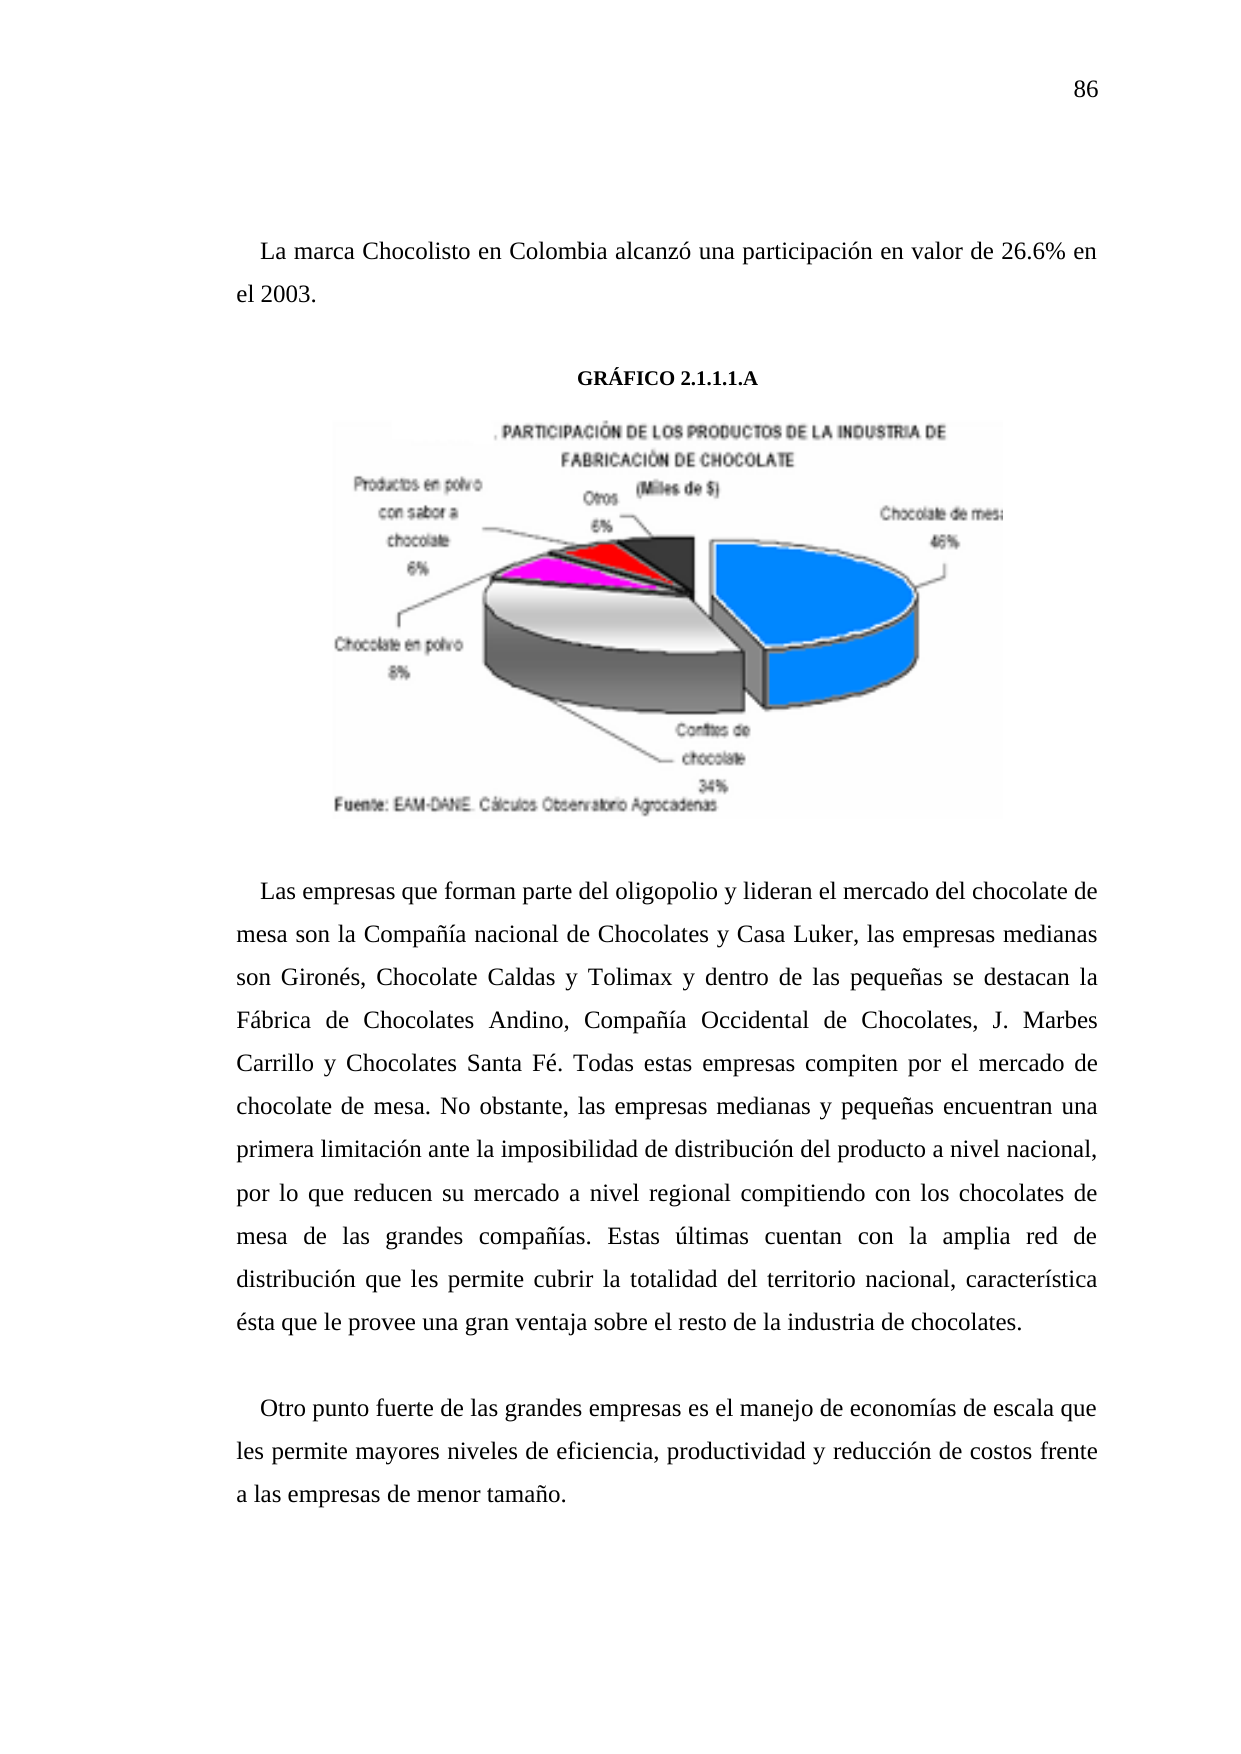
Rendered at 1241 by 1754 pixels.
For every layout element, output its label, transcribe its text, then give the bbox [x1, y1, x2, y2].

text GRÁFICO 2.1.1.1.A [236, 366, 1098, 390]
text La marca Chocolisto en Colombia alcanzó una participación en valor de 26.6% en el 2003. [236, 236, 1098, 308]
text Las empresas que forman parte del oligopolio y lideran el mercado del chocolate de mesa son la Compañía nacional de Chocolates y Casa Luker, las empresas medianas son Gironés, Chocolate Caldas y Tolimax y dentro de las pequeñas se destacan la Fábrica de Chocolates Andino, Compañía Occidental de Chocolates, J. Marbes Carrillo y Chocolates Santa Fé. Todas estas empresas compiten por el mercado de chocolate de mesa. No obstante, las empresas medianas y pequeñas encuentran una primera limitación ante la imposibilidad de distribución del producto a nivel nacional, por lo que reducen su mercado a nivel regional compitiendo con los chocolates de mesa de las grandes compañías. Estas últimas cuentan con la amplia red de distribución que les permite cubrir la totalidad del territorio nacional, característica ésta que le provee una gran ventaja sobre el resto de la industria de chocolates. [236, 876, 1098, 1336]
picture [331, 419, 1003, 819]
text Otro punto fuerte de las grandes empresas es el manejo de economías de escala que les permite mayores niveles de eficiencia, productividad y reducción de costos frente a las empresas de menor tamaño. [236, 1393, 1098, 1508]
